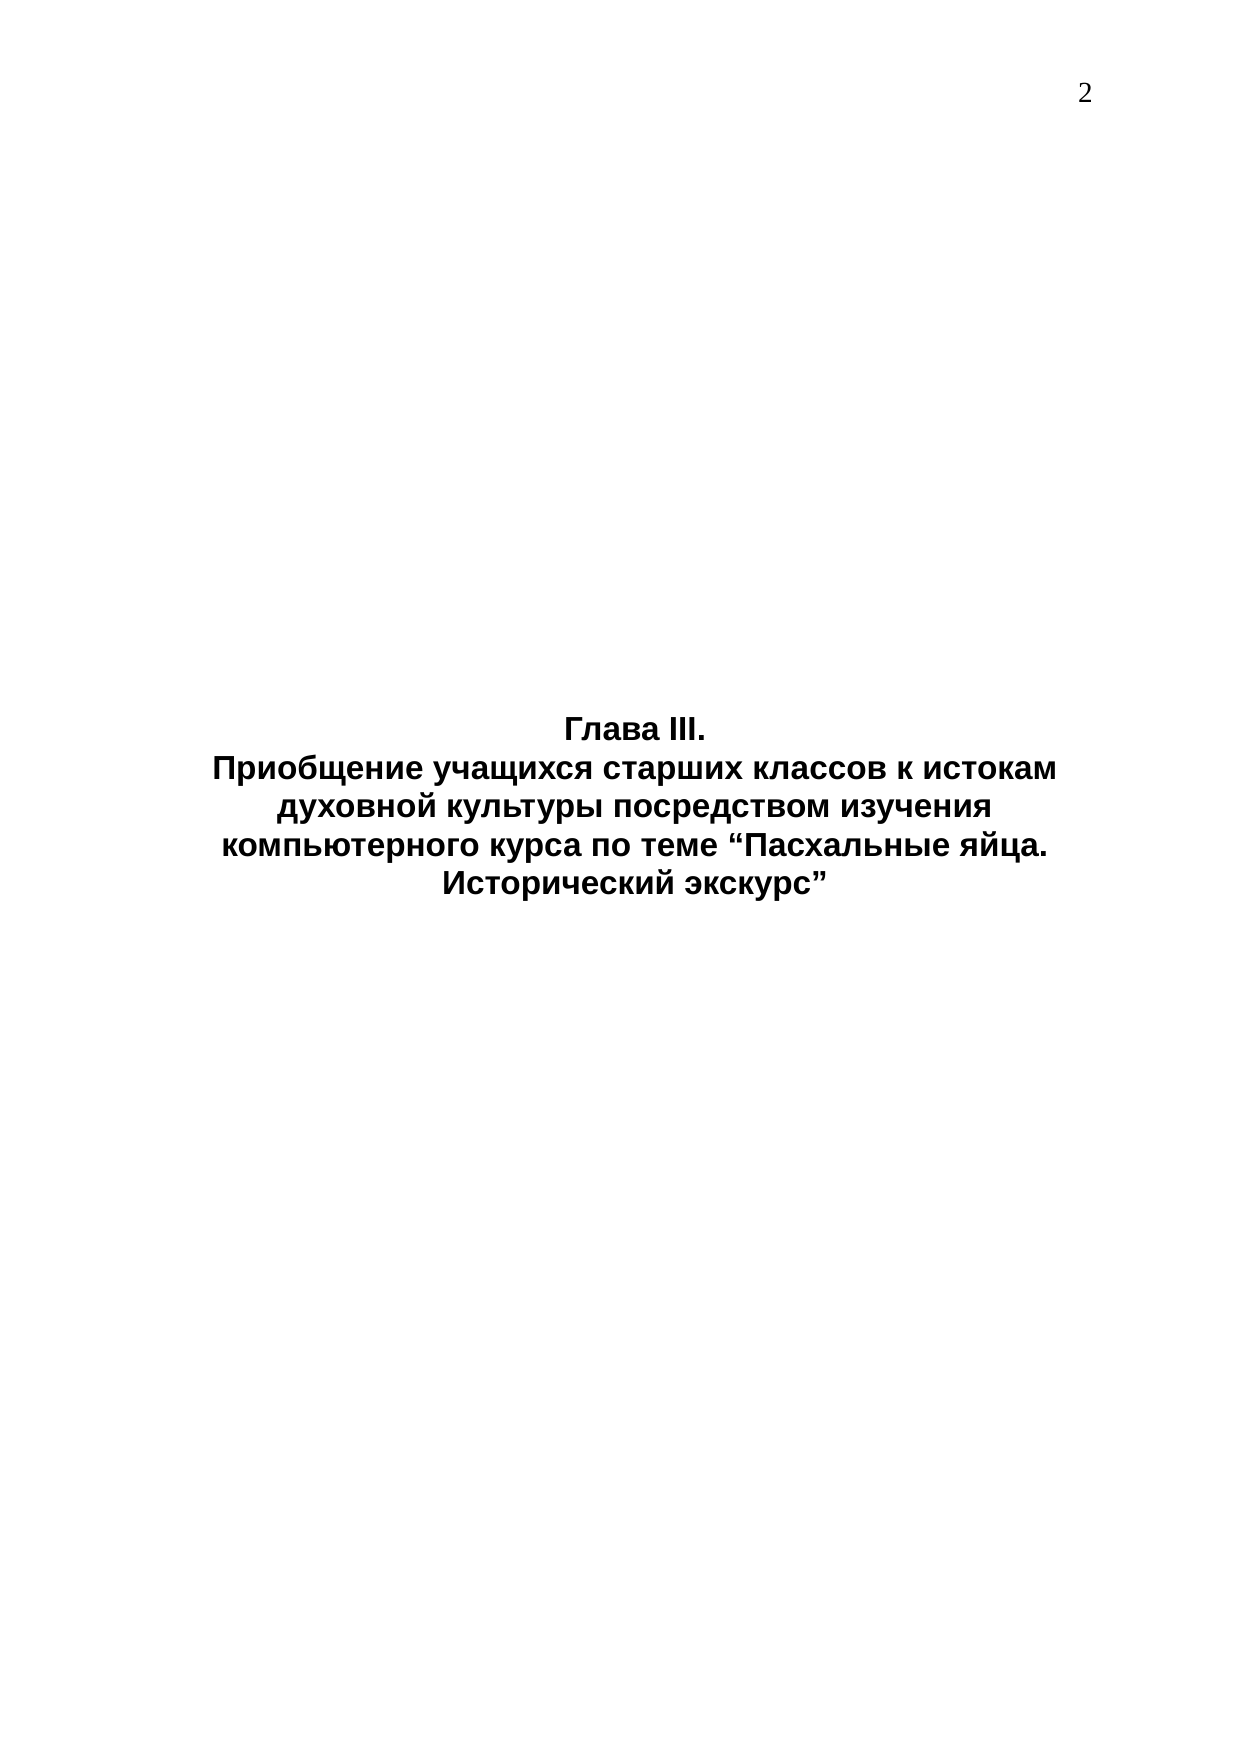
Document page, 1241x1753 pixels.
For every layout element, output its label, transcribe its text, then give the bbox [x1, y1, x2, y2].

subtitle Глава III. Приобщение учащихся старших классов к истокам духовной культуры посредством изучения компьютерного курса по теме “Пасхальные яйца. Исторический экскурс” [177, 709, 1092, 902]
